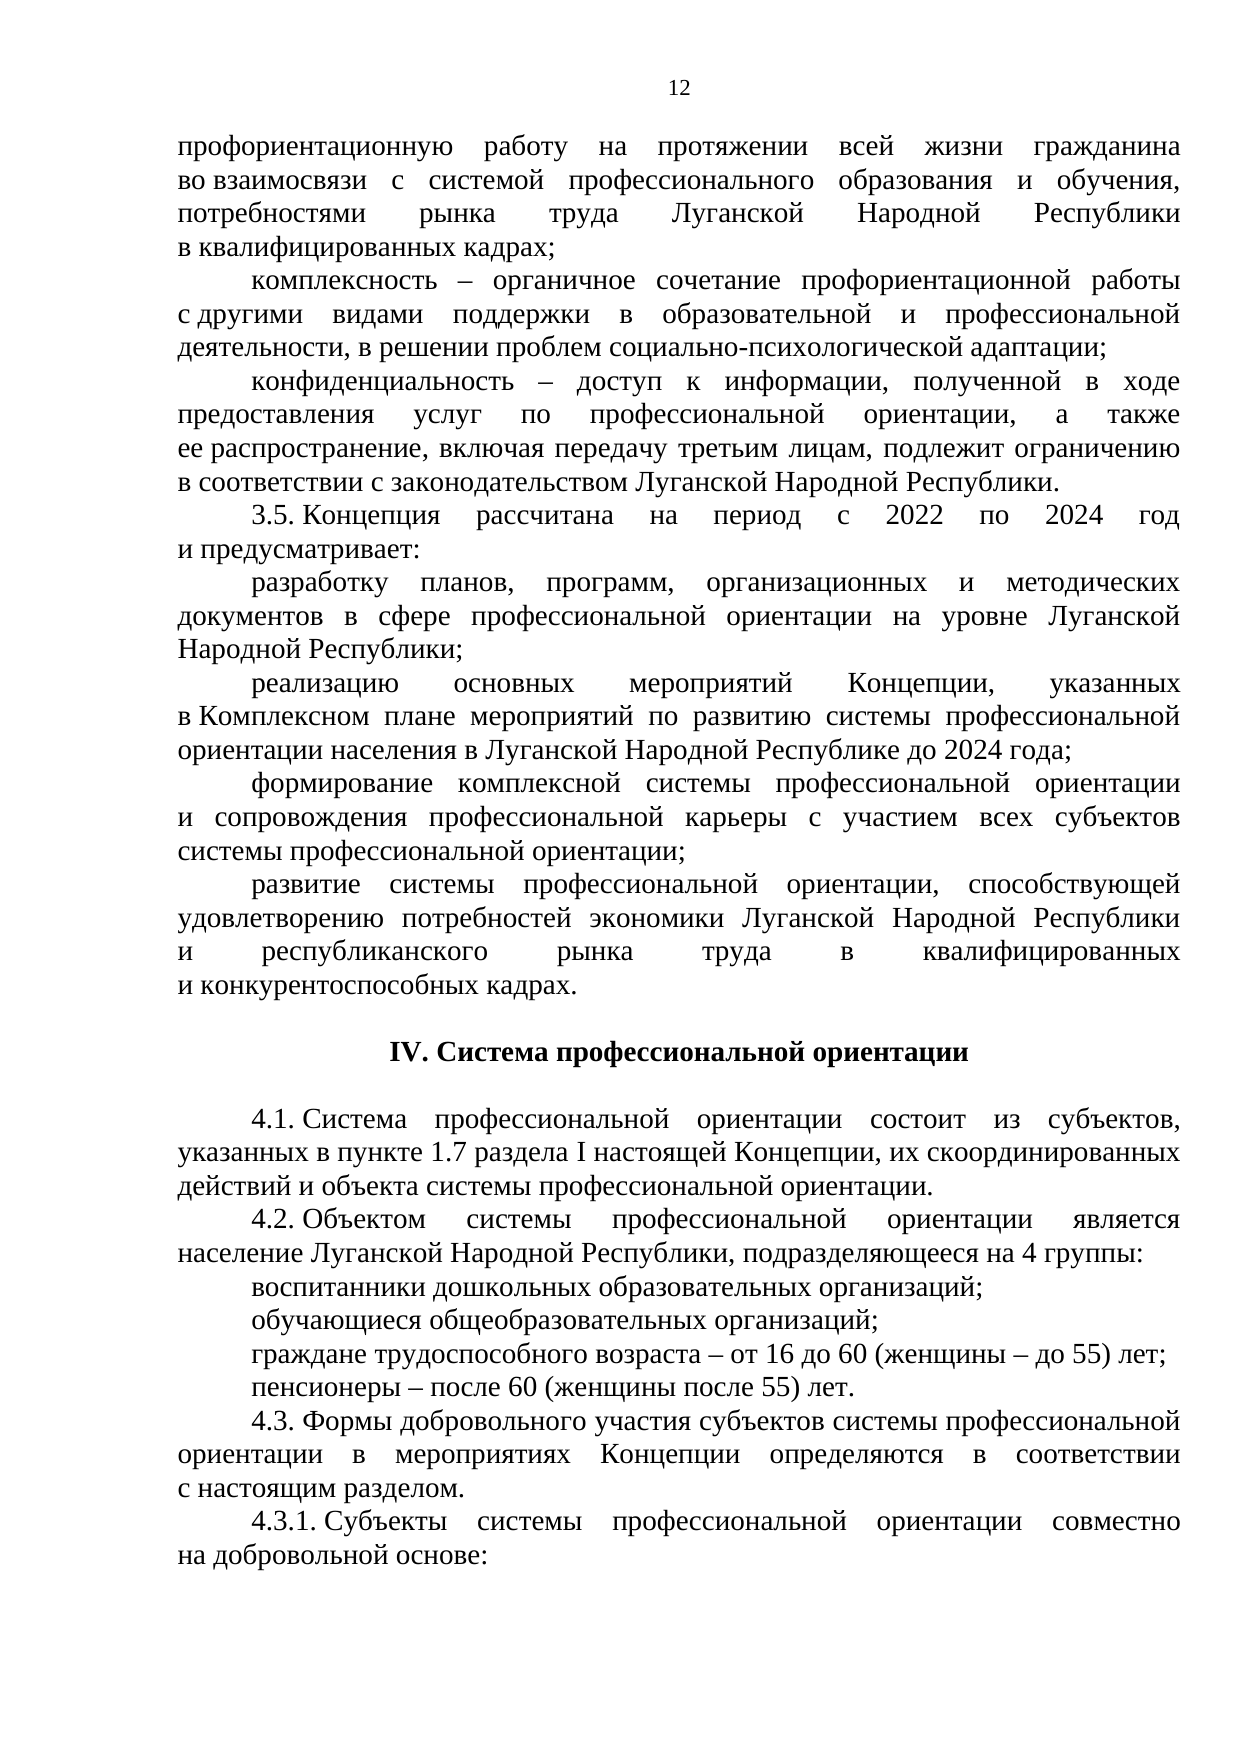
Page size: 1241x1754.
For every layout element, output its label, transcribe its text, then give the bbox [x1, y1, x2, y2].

text 3.5. Концепция рассчитана на период с 2022 по 2024 год и предусматривает: [177, 497, 1181, 564]
text комплексность – органичное сочетание профориентационной работы с другими видами поддержки в образовательной и профессиональной деятельности, в решении проблем социально-психологической адаптации; [177, 262, 1181, 363]
text пенсионеры – после 60 (женщины после 55) лет. [177, 1369, 1181, 1403]
text разработку планов, программ, организационных и методических документов в сфере профессиональной ориентации на уровне Луганской Народной Республики; [177, 564, 1181, 665]
text граждане трудоспособного возраста – от 16 до 60 (женщины – до 55) лет; [177, 1336, 1181, 1369]
text формирование комплексной системы профессиональной ориентации и сопровождения профессиональной карьеры с участием всех субъектов системы профессиональной ориентации; [177, 766, 1181, 866]
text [177, 128, 1181, 262]
text конфиденциальность – доступ к информации, полученной в ходе предоставления услуг по профессиональной ориентации, а также ее распространение, включая передачу третьим лицам, подлежит ограничению в соответствии с законодательством Луганской Народной Республики. [177, 363, 1181, 497]
text развитие системы профессиональной ориентации, способствующей удовлетворению потребностей экономики Луганской Народной Республики и республиканского рынка труда в квалифицированных и конкурентоспособных кадрах. [177, 866, 1181, 1000]
text 4.2. Объектом системы профессиональной ориентации является население Луганской Народной Республики, подразделяющееся на 4 группы: [177, 1202, 1181, 1269]
text IV. Система профессиональной ориентации [177, 1034, 1181, 1067]
text воспитанники дошкольных образовательных организаций; [177, 1269, 1181, 1302]
text 4.1. Система профессиональной ориентации состоит из субъектов, указанных в пункте 1.7 раздела I настоящей Концепции, их скоординированных действий и объекта системы профессиональной ориентации. [177, 1101, 1181, 1202]
text реализацию основных мероприятий Концепции, указанных в Комплексном плане мероприятий по развитию системы профессиональной ориентации населения в Луганской Народной Республике до 2024 года; [177, 665, 1181, 766]
text 4.3.1. Субъекты системы профессиональной ориентации совместно на добровольной основе: [177, 1503, 1181, 1571]
text обучающиеся общеобразовательных организаций; [177, 1302, 1181, 1336]
text 4.3. Формы добровольного участия субъектов системы профессиональной ориентации в мероприятиях Концепции определяются в соответствии с настоящим разделом. [177, 1403, 1181, 1503]
